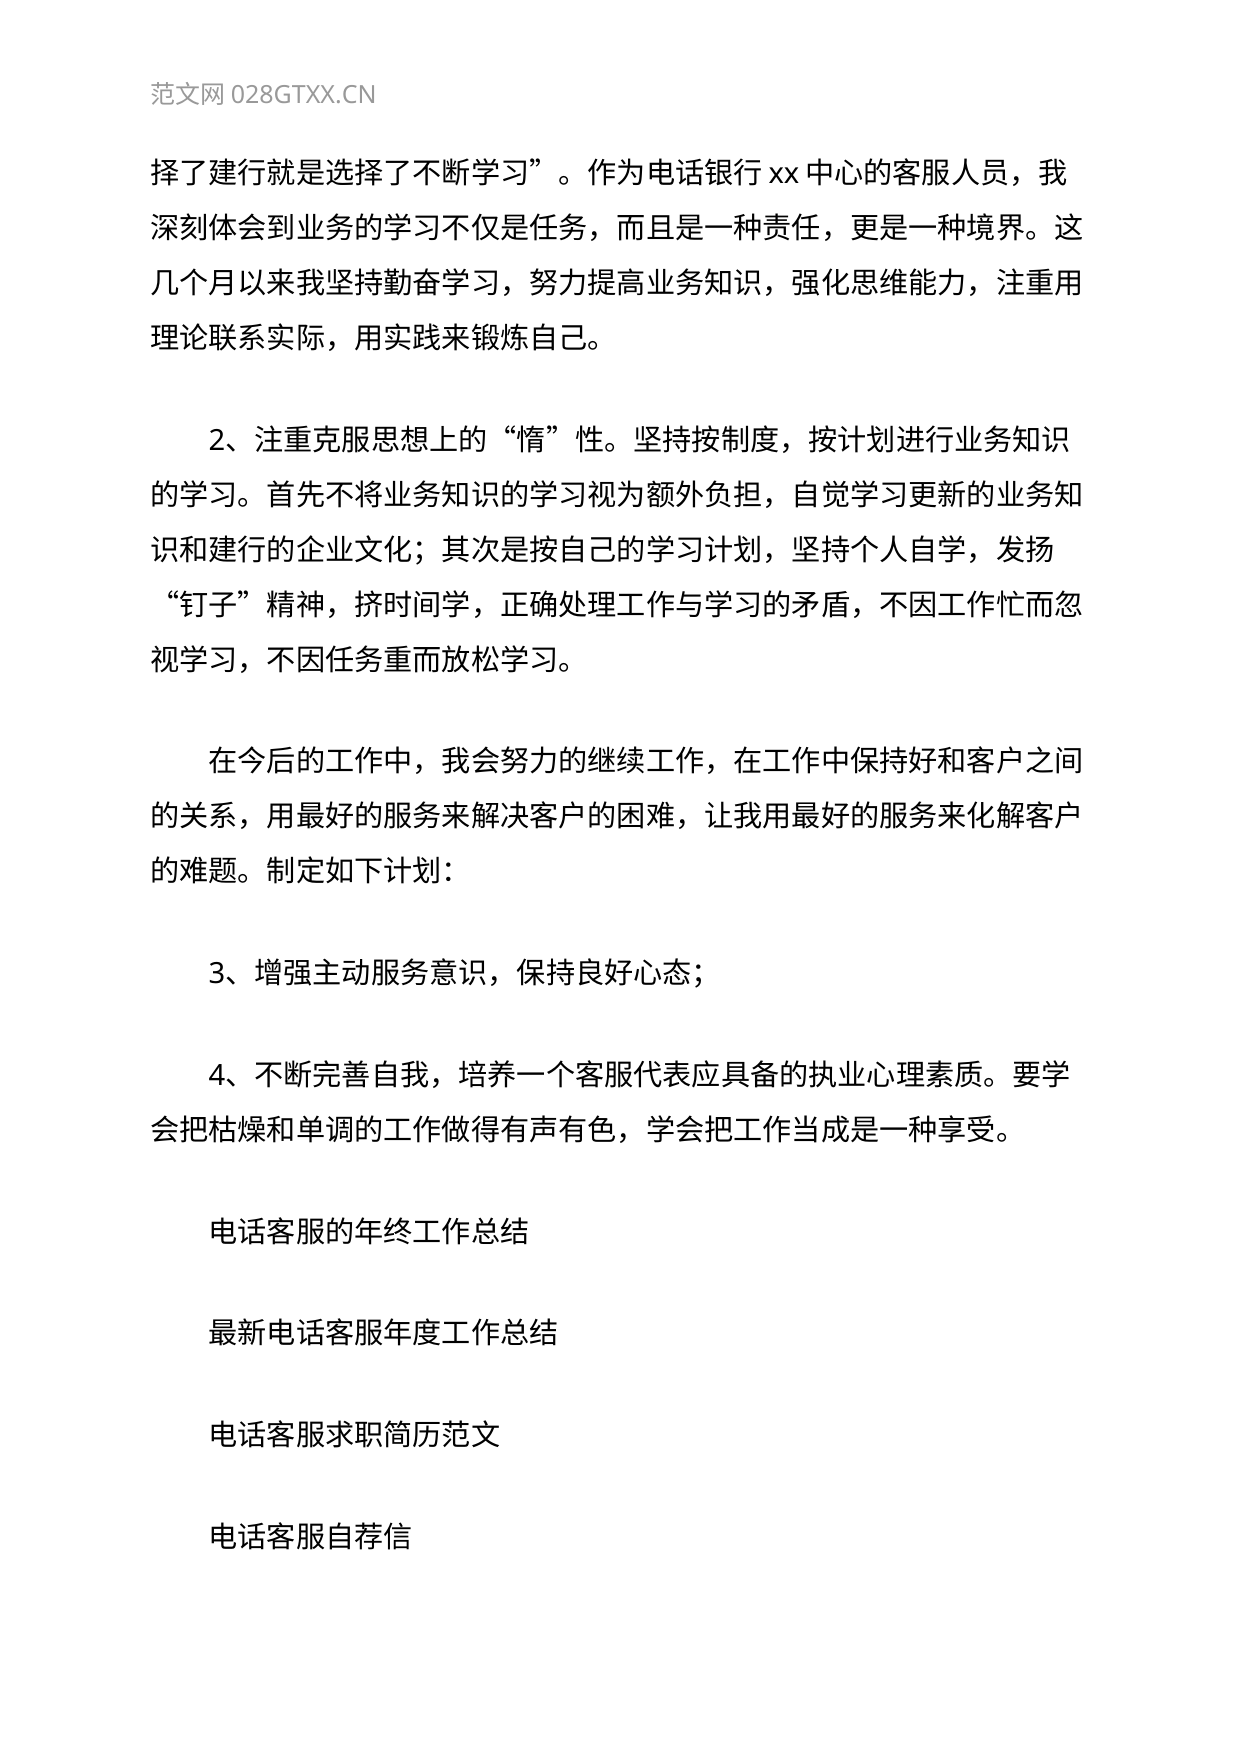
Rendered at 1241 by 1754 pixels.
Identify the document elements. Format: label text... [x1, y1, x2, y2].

text 电话客服求职简历范文 [150, 1412, 1090, 1454]
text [150, 150, 1090, 357]
text 电话客服的年终工作总结 [150, 1208, 1090, 1251]
text 4、不断完善自我，培养一个客服代表应具备的执业心理素质。要学会把枯燥和单调的工作做得有声有色，学会把工作当成是一种享受。 [150, 1052, 1090, 1149]
text 2、注重克服思想上的“惰”性。坚持按制度，按计划进行业务知识的学习。首先不将业务知识的学习视为额外负担，自觉学习更新的业务知识和建行的企业文化；其次是按自己的学习计划，坚持个人自学，发扬“钉子”精神，挤时间学，正确处理工作与学习的矛盾，不因工作忙而忽视学习，不因任务重而放松学习。 [150, 417, 1090, 678]
text 电话客服自荐信 [150, 1514, 1090, 1556]
text 在今后的工作中，我会努力的继续工作，在工作中保持好和客户之间的关系，用最好的服务来解决客户的困难，让我用最好的服务来化解客户的难题。制定如下计划： [150, 738, 1090, 890]
text 3、增强主动服务意识，保持良好心态； [150, 949, 1090, 992]
text 最新电话客服年度工作总结 [150, 1310, 1090, 1352]
